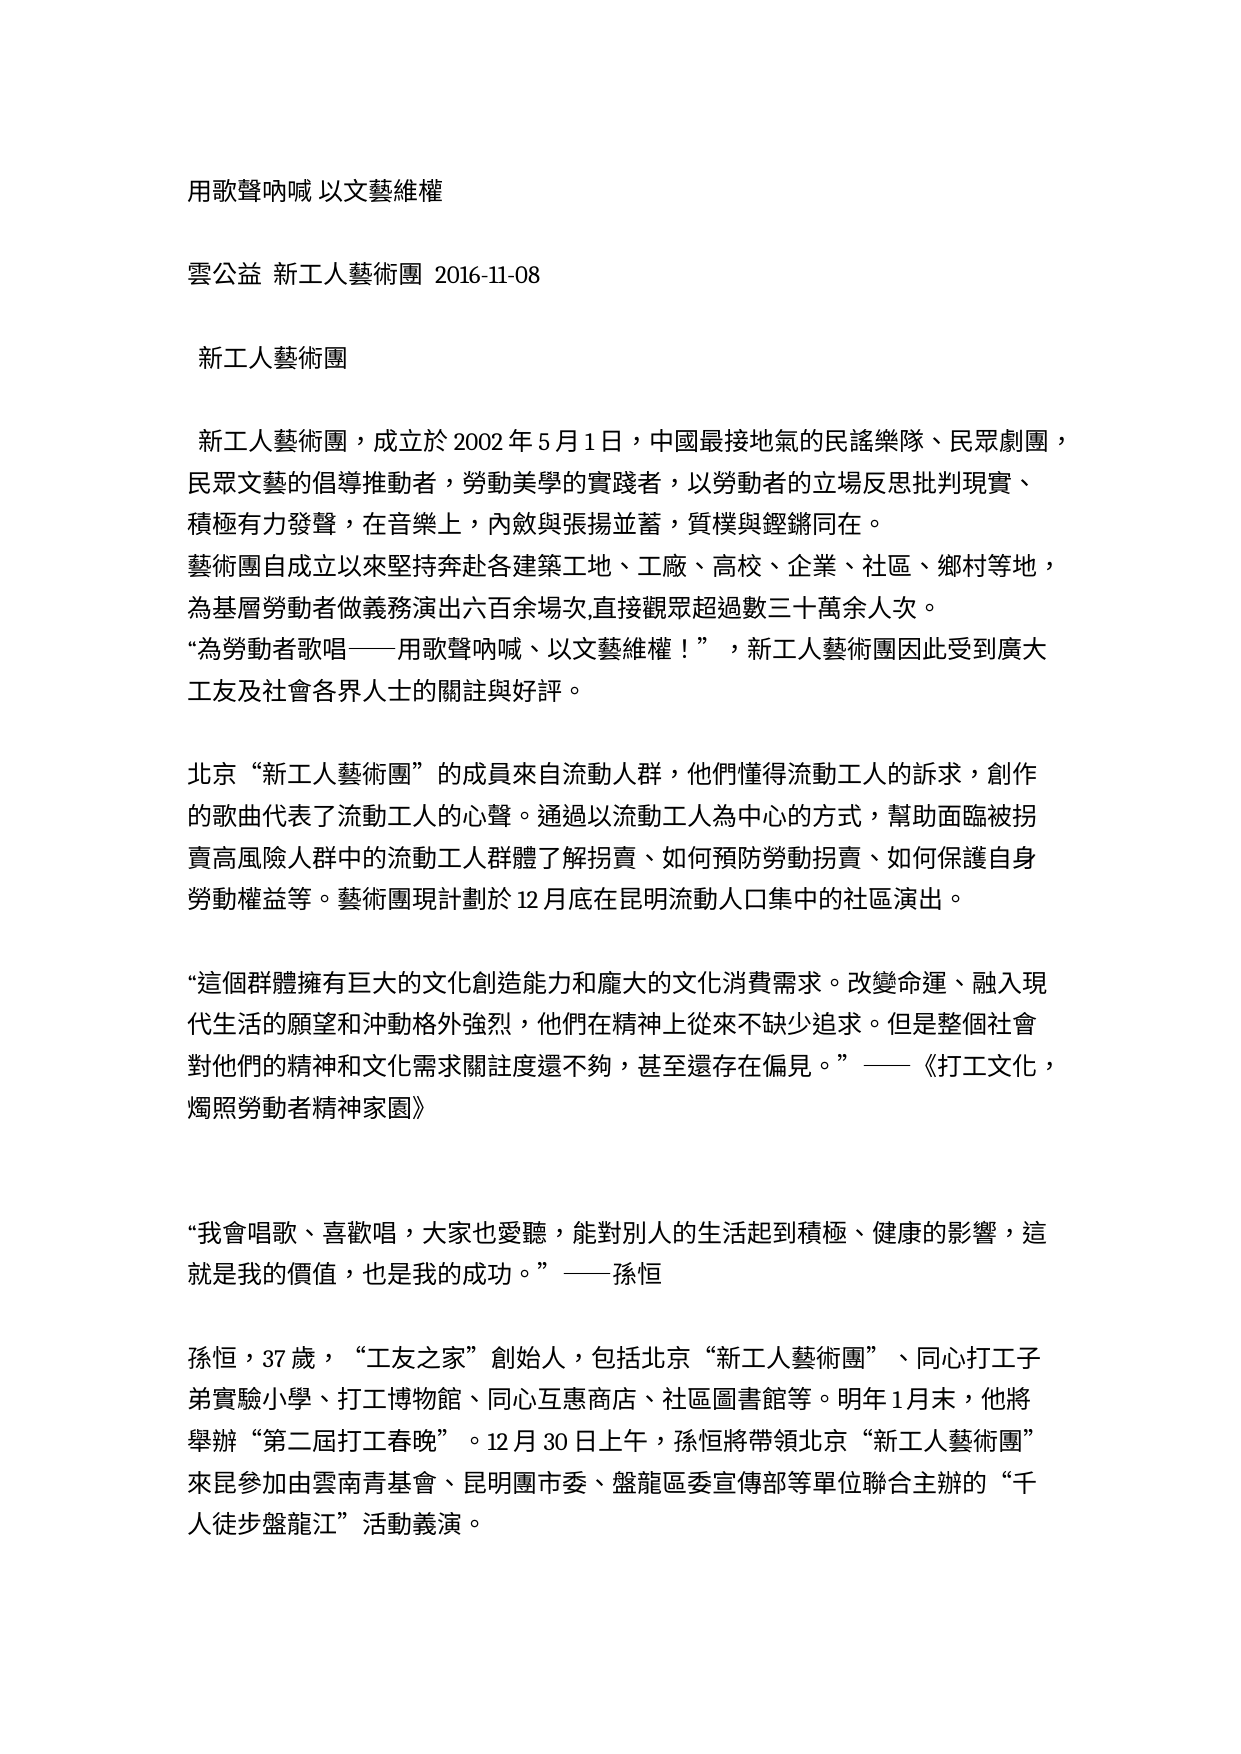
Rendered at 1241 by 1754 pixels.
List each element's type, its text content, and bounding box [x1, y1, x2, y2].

text “為勞動者歌唱——用歌聲吶喊、以文藝維權！”，新工人藝術團因此受到廣大工友及社會各界人士的關註與好評。 [187, 627, 1053, 710]
text 新工人藝術團，成立於2002年5月1日，中國最接地氣的民謠樂隊、民眾劇團，民眾文藝的倡導推動者，勞動美學的實踐者，以勞動者的立場反思批判現實、積極有力發聲，在音樂上，內斂與張揚並蓄，質樸與鏗鏘同在。 [187, 419, 1053, 544]
text 藝術團自成立以來堅持奔赴各建築工地、工廠、高校、企業、社區、鄉村等地，為基層勞動者做義務演出六百余場次,直接觀眾超過數三十萬余人次。 [187, 544, 1053, 627]
text 雲公益 新工人藝術團 2016-11-08 [187, 252, 1053, 294]
text 北京“新工人藝術團”的成員來自流動人群，他們懂得流動工人的訴求，創作的歌曲代表了流動工人的心聲。通過以流動工人為中心的方式，幫助面臨被拐賣高風險人群中的流動工人群體了解拐賣、如何預防勞動拐賣、如何保護自身勞動權益等。藝術團現計劃於12月底在昆明流動人口集中的社區演出。 [187, 752, 1053, 919]
text 新工人藝術團 [187, 335, 1053, 377]
text “我會唱歌、喜歡唱，大家也愛聽，能對別人的生活起到積極、健康的影響，這就是我的價值，也是我的成功。”——孫恒 [187, 1210, 1053, 1294]
text “這個群體擁有巨大的文化創造能力和龐大的文化消費需求。改變命運、融入現代生活的願望和沖動格外強烈，他們在精神上從來不缺少追求。但是整個社會對他們的精神和文化需求關註度還不夠，甚至還存在偏見。”——《打工文化，燭照勞動者精神家園》 [187, 960, 1053, 1127]
text 孫恒，37歲，“工友之家”創始人，包括北京“新工人藝術團”、同心打工子弟實驗小學、打工博物館、同心互惠商店、社區圖書館等。明年1月末，他將舉辦“第二屆打工春晚”。12月30日上午，孫恒將帶領北京“新工人藝術團”來昆參加由雲南青基會、昆明團市委、盤龍區委宣傳部等單位聯合主辦的“千人徒步盤龍江”活動義演。 [187, 1335, 1053, 1544]
text 用歌聲吶喊 以文藝維權 [187, 169, 1053, 210]
